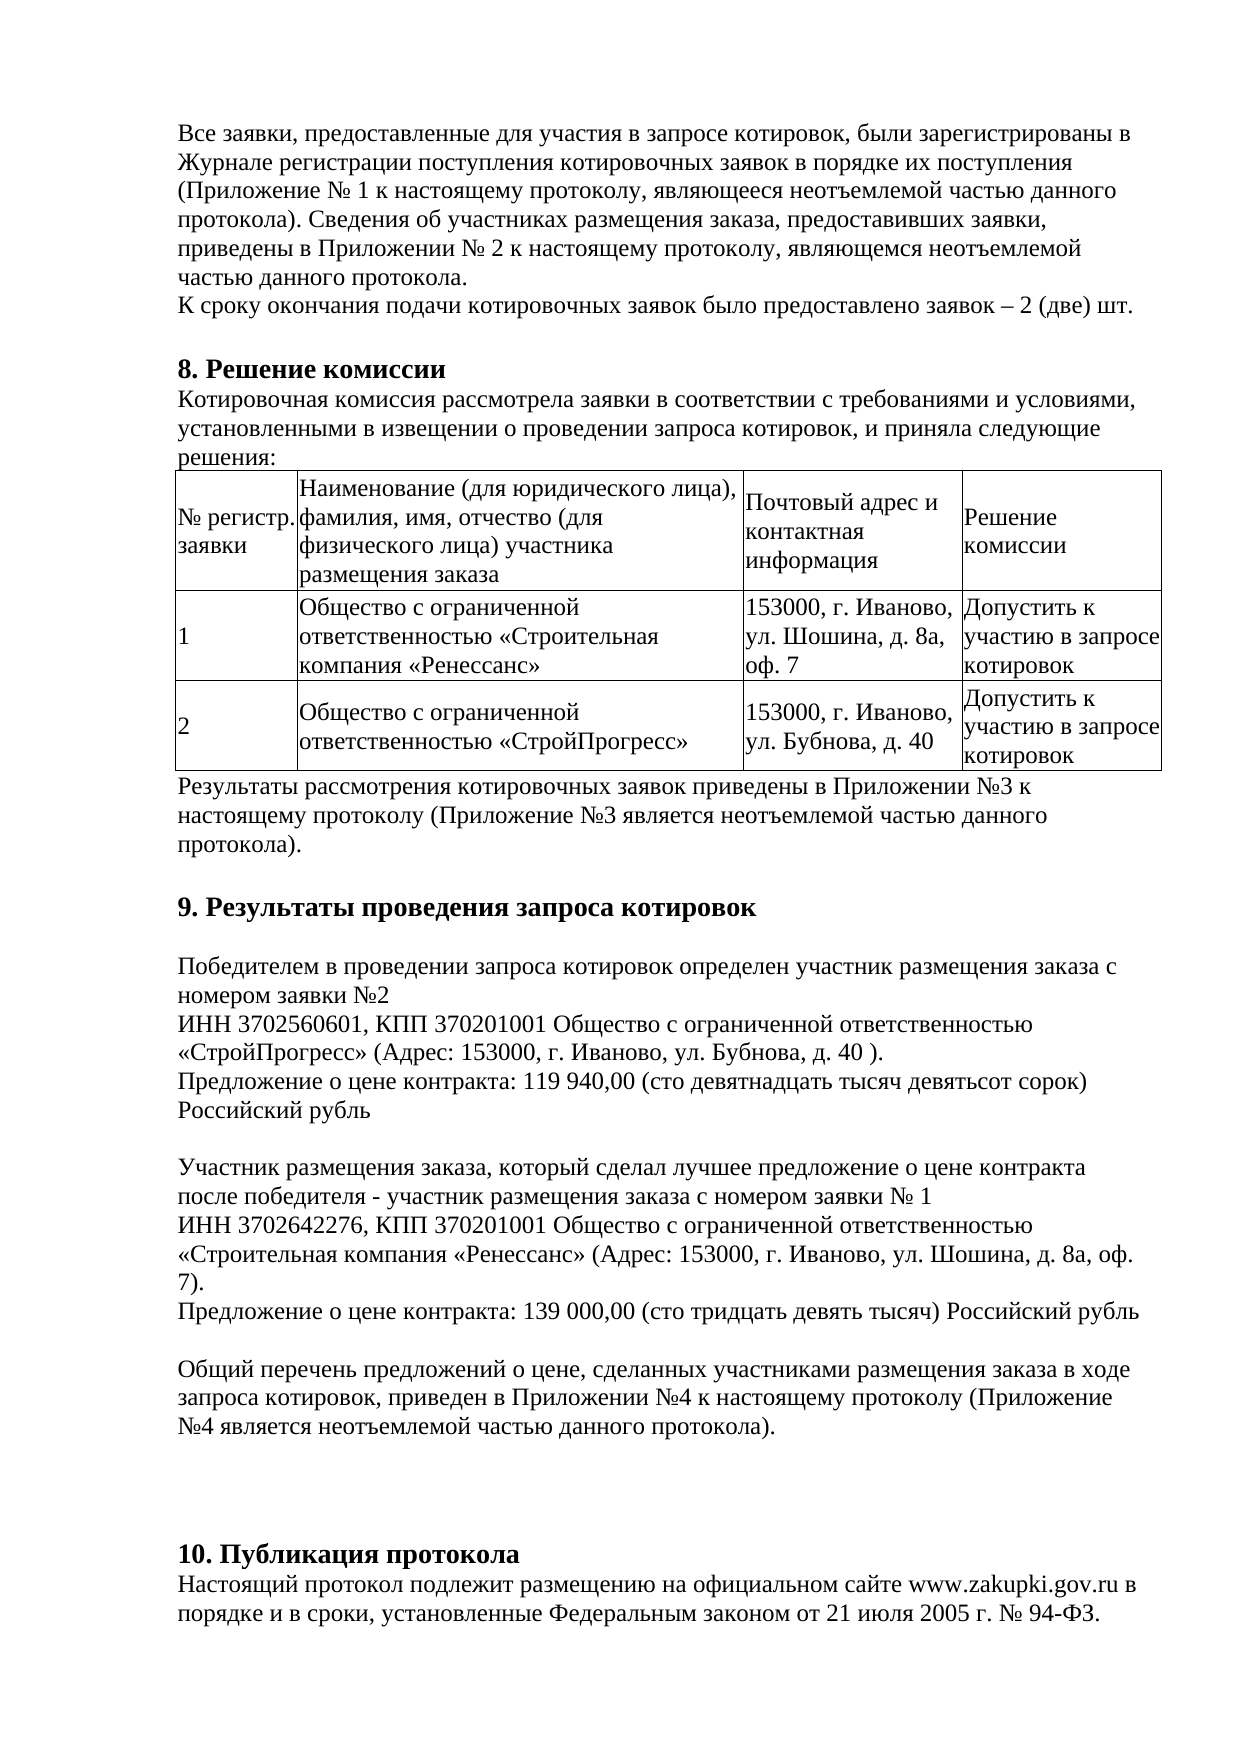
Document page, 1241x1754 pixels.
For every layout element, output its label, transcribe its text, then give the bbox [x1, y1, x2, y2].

text Котировочная комиссия рассмотрела заявки в соответствии с требованиями и условиями, установленными в извещении о проведении запроса котировок, и приняла следующие решения: [177, 384, 1152, 470]
text 8. Решение комиссии [177, 352, 1152, 384]
table_cell 2 [176, 681, 297, 770]
text К сроку окончания подачи котировочных заявок было предоставлено заявок – 2 (две) шт. [177, 291, 1152, 319]
table_cell 153000, г. Иваново, ул. Шошина, д. 8а, оф. 7 [744, 591, 962, 680]
table_cell Допустить к участию в запросе котировок [963, 591, 1161, 680]
text Победителем в проведении запроса котировок определен участник размещения заказа с номером заявки №2 ИНН 3702560601, КПП 370201001 Общество с ограниченной ответственностью «СтройПрогресс» (Адрес: 153000, г. Иваново, ул. Бубнова, д. 40 ). Предложение о цене контракта: 119 940,00 (сто девятнадцать тысяч девятьсот сорок) Российский рубль Участник размещения заказа, который сделал лучшее предложение о цене контракта после победителя - участник размещения заказа с номером заявки № 1 ИНН 3702642276, КПП 370201001 Общество с ограниченной ответственностью «Строительная компания «Ренессанс» (Адрес: 153000, г. Иваново, ул. Шошина, д. 8а, оф. 7). Предложение о цене контракта: 139 000,00 (сто тридцать девять тысяч) Российский рубль Общий перечень предложений о цене, сделанных участниками размещения заказа в ходе запроса котировок, приведен в Приложении №4 к настоящему протоколу (Приложение №4 является неотъемлемой частью данного протокола). [177, 922, 1152, 1440]
text Все заявки, предоставленные для участия в запросе котировок, были зарегистрированы в Журнале регистрации поступления котировочных заявок в порядке их поступления (Приложение № 1 к настоящему протоколу, являющееся неотъемлемой частью данного протокола). Сведения об участниках размещения заказа, предоставивших заявки, приведены в Приложении № 2 к настоящему протоколу, являющемся неотъемлемой частью данного протокола. [177, 118, 1152, 291]
text Результаты рассмотрения котировочных заявок приведены в Приложении №3 к настоящему протоколу (Приложение №3 является неотъемлемой частью данного протокола). [177, 771, 1152, 858]
table_cell 153000, г. Иваново, ул. Бубнова, д. 40 [744, 681, 962, 770]
text 9. Результаты проведения запроса котировок [177, 890, 1152, 922]
text 10. Публикация протокола [177, 1537, 1152, 1569]
table_cell Общество с ограниченной ответственностью «Строительная компания «Ренессанс» [298, 591, 743, 680]
table_header Почтовый адрес и контактная информация [744, 471, 962, 589]
table_cell 1 [176, 591, 297, 680]
table_cell Допустить к участию в запросе котировок [963, 681, 1161, 770]
table_header № регистр. заявки [176, 471, 297, 589]
table_header Решение комиссии [963, 471, 1161, 589]
table_header Наименование (для юридического лица), фамилия, имя, отчество (для физического лица) участника размещения заказа [298, 471, 743, 589]
text Настоящий протокол подлежит размещению на официальном сайте www.zakupki.gov.ru в порядке и в сроки, установленные Федеральным законом от 21 июля 2005 г. № 94-ФЗ. [177, 1569, 1152, 1627]
table_cell Общество с ограниченной ответственностью «СтройПрогресс» [298, 681, 743, 770]
